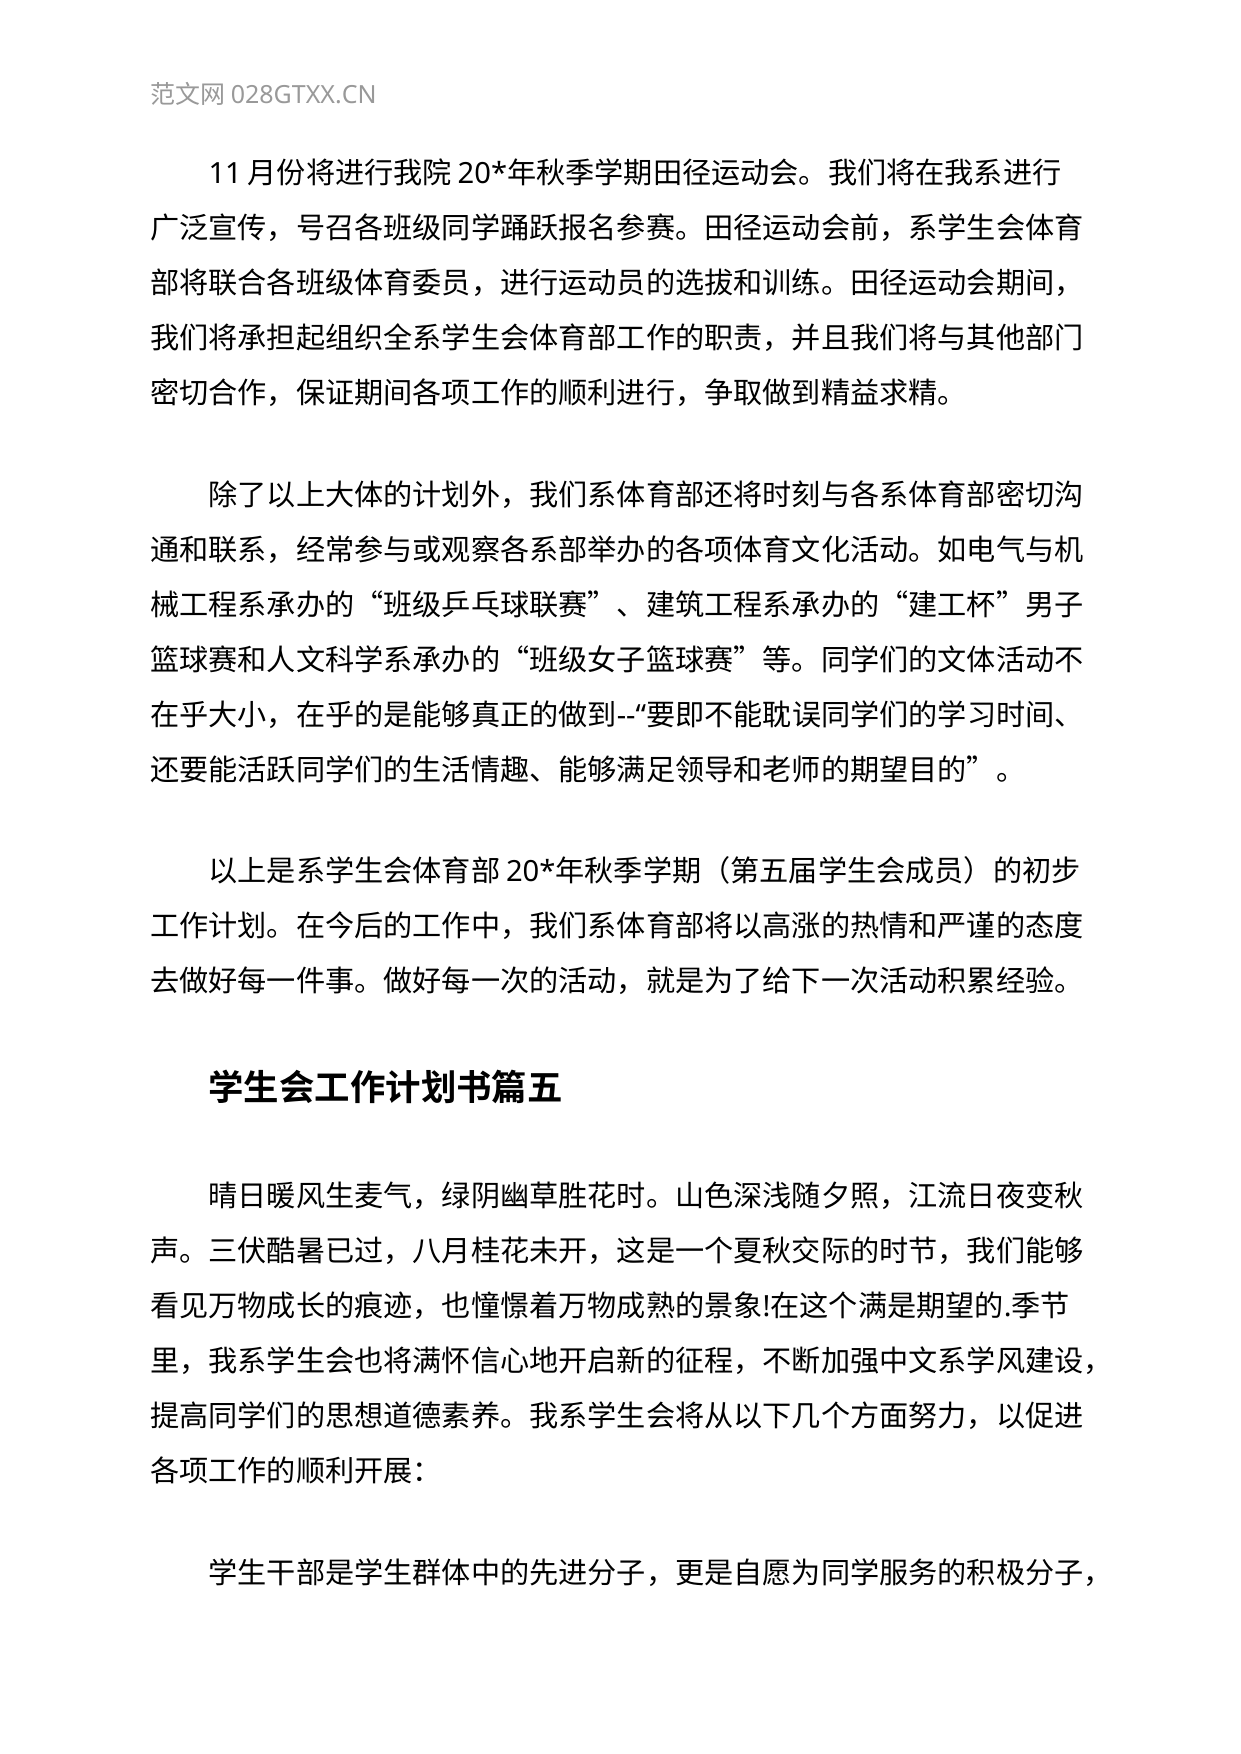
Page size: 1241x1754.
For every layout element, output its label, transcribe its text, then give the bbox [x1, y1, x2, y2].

text 学生会工作计划书篇五 [150, 1059, 1090, 1111]
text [150, 1549, 1090, 1592]
text 以上是系学生会体育部20*年秋季学期（第五届学生会成员）的初步工作计划。在今后的工作中，我们系体育部将以高涨的热情和严谨的态度去做好每一件事。做好每一次的活动，就是为了给下一次活动积累经验。 [150, 848, 1090, 1000]
text 晴日暖风生麦气，绿阴幽草胜花时。山色深浅随夕照，江流日夜变秋声。三伏酷暑已过，八月桂花未开，这是一个夏秋交际的时节，我们能够看见万物成长的痕迹，也憧憬着万物成熟的景象!在这个满是期望的.季节里，我系学生会也将满怀信心地开启新的征程，不断加强中文系学风建设，提高同学们的思想道德素养。我系学生会将从以下几个方面努力，以促进各项工作的顺利开展： [150, 1173, 1090, 1490]
text 11月份将进行我院20*年秋季学期田径运动会。我们将在我系进行广泛宣传，号召各班级同学踊跃报名参赛。田径运动会前，系学生会体育部将联合各班级体育委员，进行运动员的选拔和训练。田径运动会期间，我们将承担起组织全系学生会体育部工作的职责，并且我们将与其他部门密切合作，保证期间各项工作的顺利进行，争取做到精益求精。 [150, 150, 1090, 412]
text 除了以上大体的计划外，我们系体育部还将时刻与各系体育部密切沟通和联系，经常参与或观察各系部举办的各项体育文化活动。如电气与机械工程系承办的“班级乒乓球联赛”、建筑工程系承办的“建工杯”男子篮球赛和人文科学系承办的“班级女子篮球赛”等。同学们的文体活动不在乎大小，在乎的是能够真正的做到--“要即不能耽误同学们的学习时间、还要能活跃同学们的生活情趣、能够满足领导和老师的期望目的”。 [150, 471, 1090, 788]
